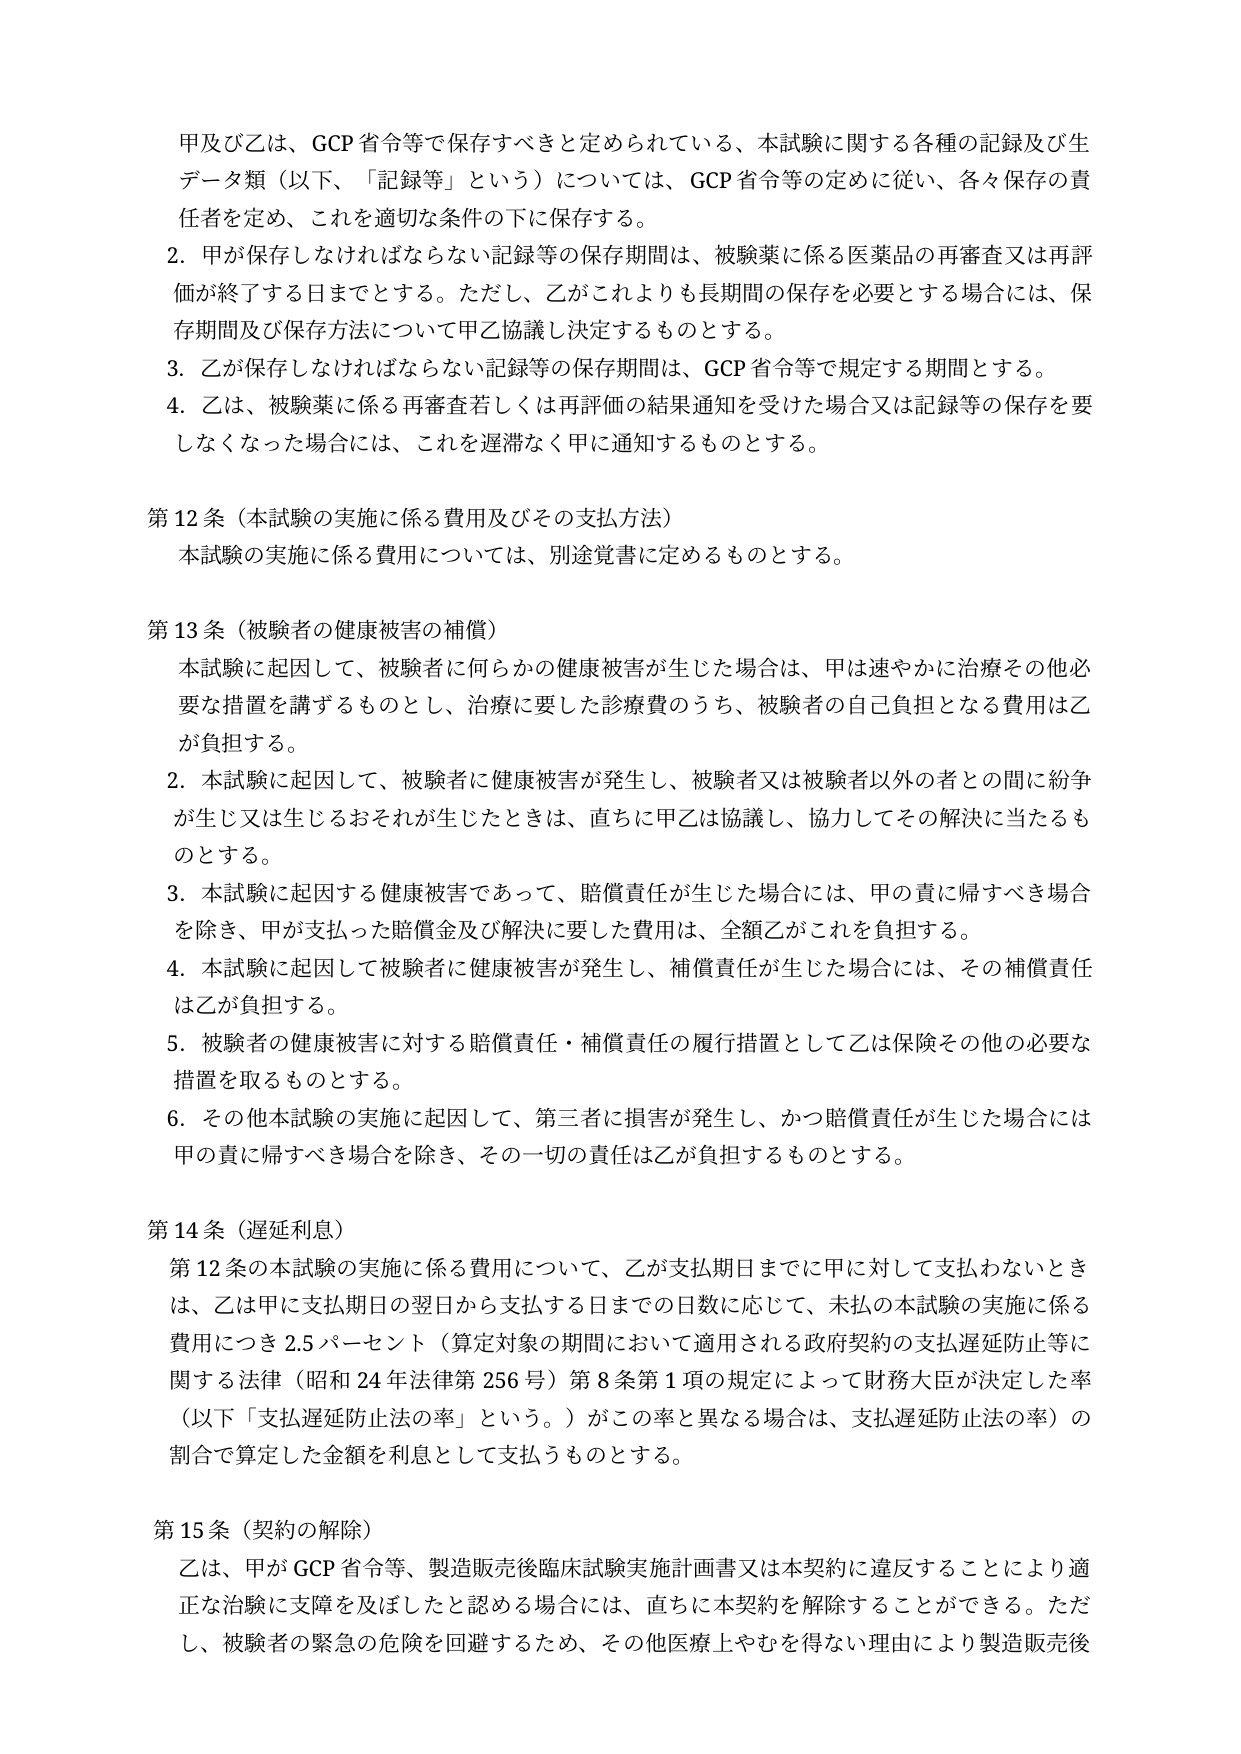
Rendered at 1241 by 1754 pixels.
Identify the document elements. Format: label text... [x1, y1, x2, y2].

text 5．被験者の健康被害に対する賠償責任・補償責任の履行措置として乙は保険その他の必要な措置を取るものとする。 [166, 1023, 1092, 1098]
text 甲及び乙は、GCP省令等で保存すべきと定められている、本試験に関する各種の記録及び生データ類（以下、「記録等」という）については、GCP省令等の定めに従い、各々保存の責任者を定め、これを適切な条件の下に保存する。 [178, 123, 1092, 235]
text 本試験の実施に係る費用については、別途覚書に定めるものとする。 [178, 535, 1092, 573]
text 6．その他本試験の実施に起因して、第三者に損害が発生し、かつ賠償責任が生じた場合には、甲の責に帰すべき場合を除き、その一切の責任は乙が負担するものとする。 [166, 1098, 1092, 1173]
text 第15条（契約の解除） [154, 1510, 1092, 1548]
text 4．本試験に起因して被験者に健康被害が発生し、補償責任が生じた場合には、その補償責任は乙が負担する。 [166, 948, 1092, 1023]
text 第14条（遅延利息） [148, 1210, 1092, 1248]
text 3．乙が保存しなければならない記録等の保存期間は、GCP省令等で規定する期間とする。 [166, 348, 1092, 385]
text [178, 1548, 1092, 1660]
text 第12条の本試験の実施に係る費用について、乙が支払期日までに甲に対して支払わないときは、乙は甲に支払期日の翌日から支払する日までの日数に応じて、未払の本試験の実施に係る費用につき2.5パーセント（算定対象の期間において適用される政府契約の支払遅延防止等に関する法律（昭和24年法律第256号）第8条第1項の規定によって財務大臣が決定した率（以下「支払遅延防止法の率」という。）がこの率と異なる場合は、支払遅延防止法の率）の割合で算定した金額を利息として支払うものとする。 [169, 1248, 1092, 1473]
text 2．甲が保存しなければならない記録等の保存期間は、被験薬に係る医薬品の再審査又は再評価が終了する日までとする。ただし、乙がこれよりも長期間の保存を必要とする場合には、保存期間及び保存方法について甲乙協議し決定するものとする。 [166, 235, 1092, 348]
text 4．乙は、被験薬に係る再審査若しくは再評価の結果通知を受けた場合又は記録等の保存を要しなくなった場合には、これを遅滞なく甲に通知するものとする。 [166, 385, 1092, 460]
text 3．本試験に起因する健康被害であって、賠償責任が生じた場合には、甲の責に帰すべき場合を除き、甲が支払った賠償金及び解決に要した費用は、全額乙がこれを負担する。 [166, 873, 1092, 948]
text 本試験に起因して、被験者に何らかの健康被害が生じた場合は、甲は速やかに治療その他必要な措置を講ずるものとし、治療に要した診療費のうち、被験者の自己負担となる費用は乙が負担する。 [178, 648, 1092, 760]
text 第13条（被験者の健康被害の補償） [148, 610, 1092, 648]
text 第12条（本試験の実施に係る費用及びその支払方法） [148, 498, 1092, 535]
text 2．本試験に起因して、被験者に健康被害が発生し、被験者又は被験者以外の者との間に紛争が生じ又は生じるおそれが生じたときは、直ちに甲乙は協議し、協力してその解決に当たるものとする。 [166, 760, 1092, 873]
